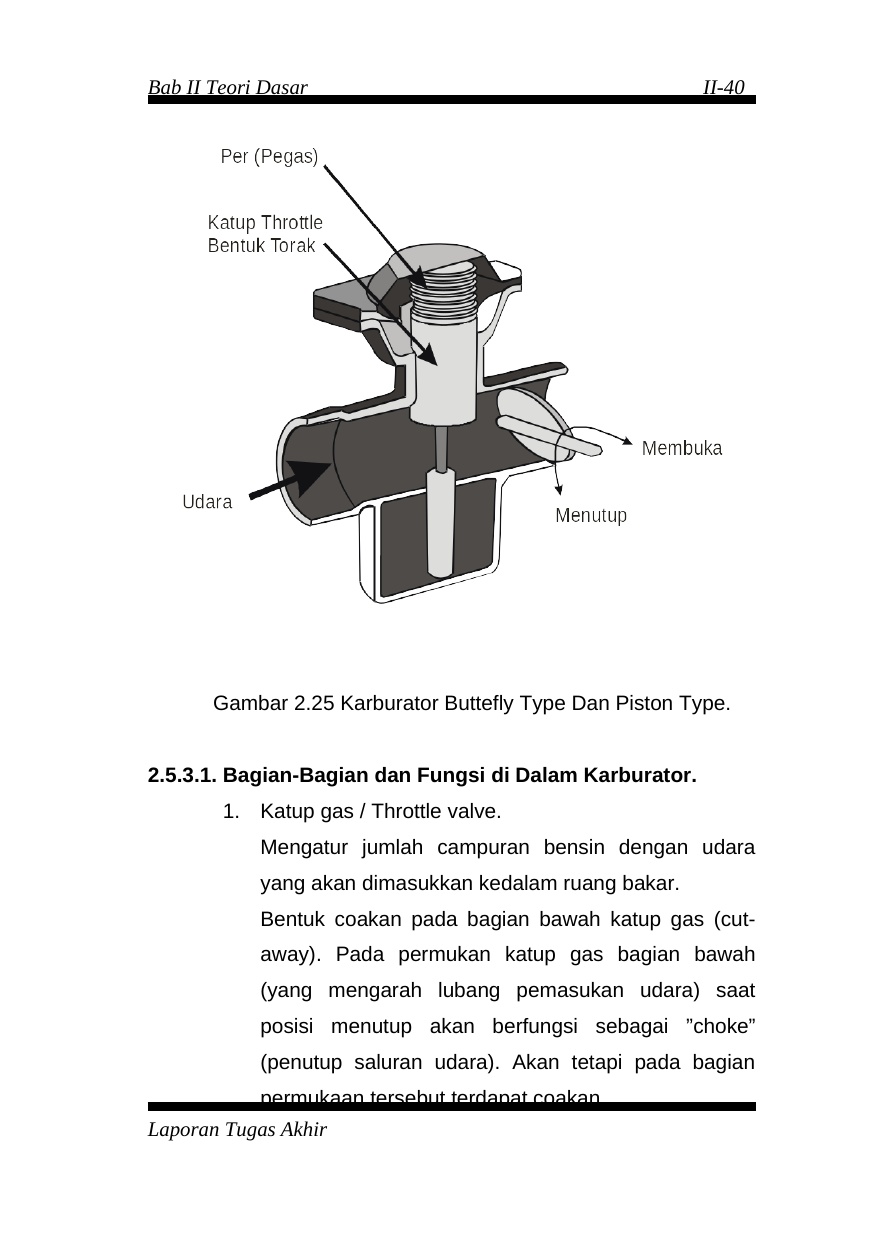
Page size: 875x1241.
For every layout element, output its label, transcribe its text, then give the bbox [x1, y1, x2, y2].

text Gambar 2.25 Karburator Buttefly Type Dan Piston Type. [148, 691, 756, 715]
text Bentuk coakan pada bagian bawah katup gas (cut-away). Pada permukan katup gas bagian bawah (yang mengarah lubang pemasukan udara) saat posisi menutup akan berfungsi sebagai ”choke” (penutup saluran udara). Akan tetapi pada bagian permukaan tersebut terdapat coakan [260, 906, 756, 1110]
list Katup gas / Throttle valve. [223, 798, 756, 822]
text 2.5.3.1. Bagian-Bagian dan Fungsi di Dalam Karburator. [148, 763, 756, 787]
text Mengatur jumlah campuran bensin dengan udara yang akan dimasukkan kedalam ruang bakar. [260, 834, 756, 894]
